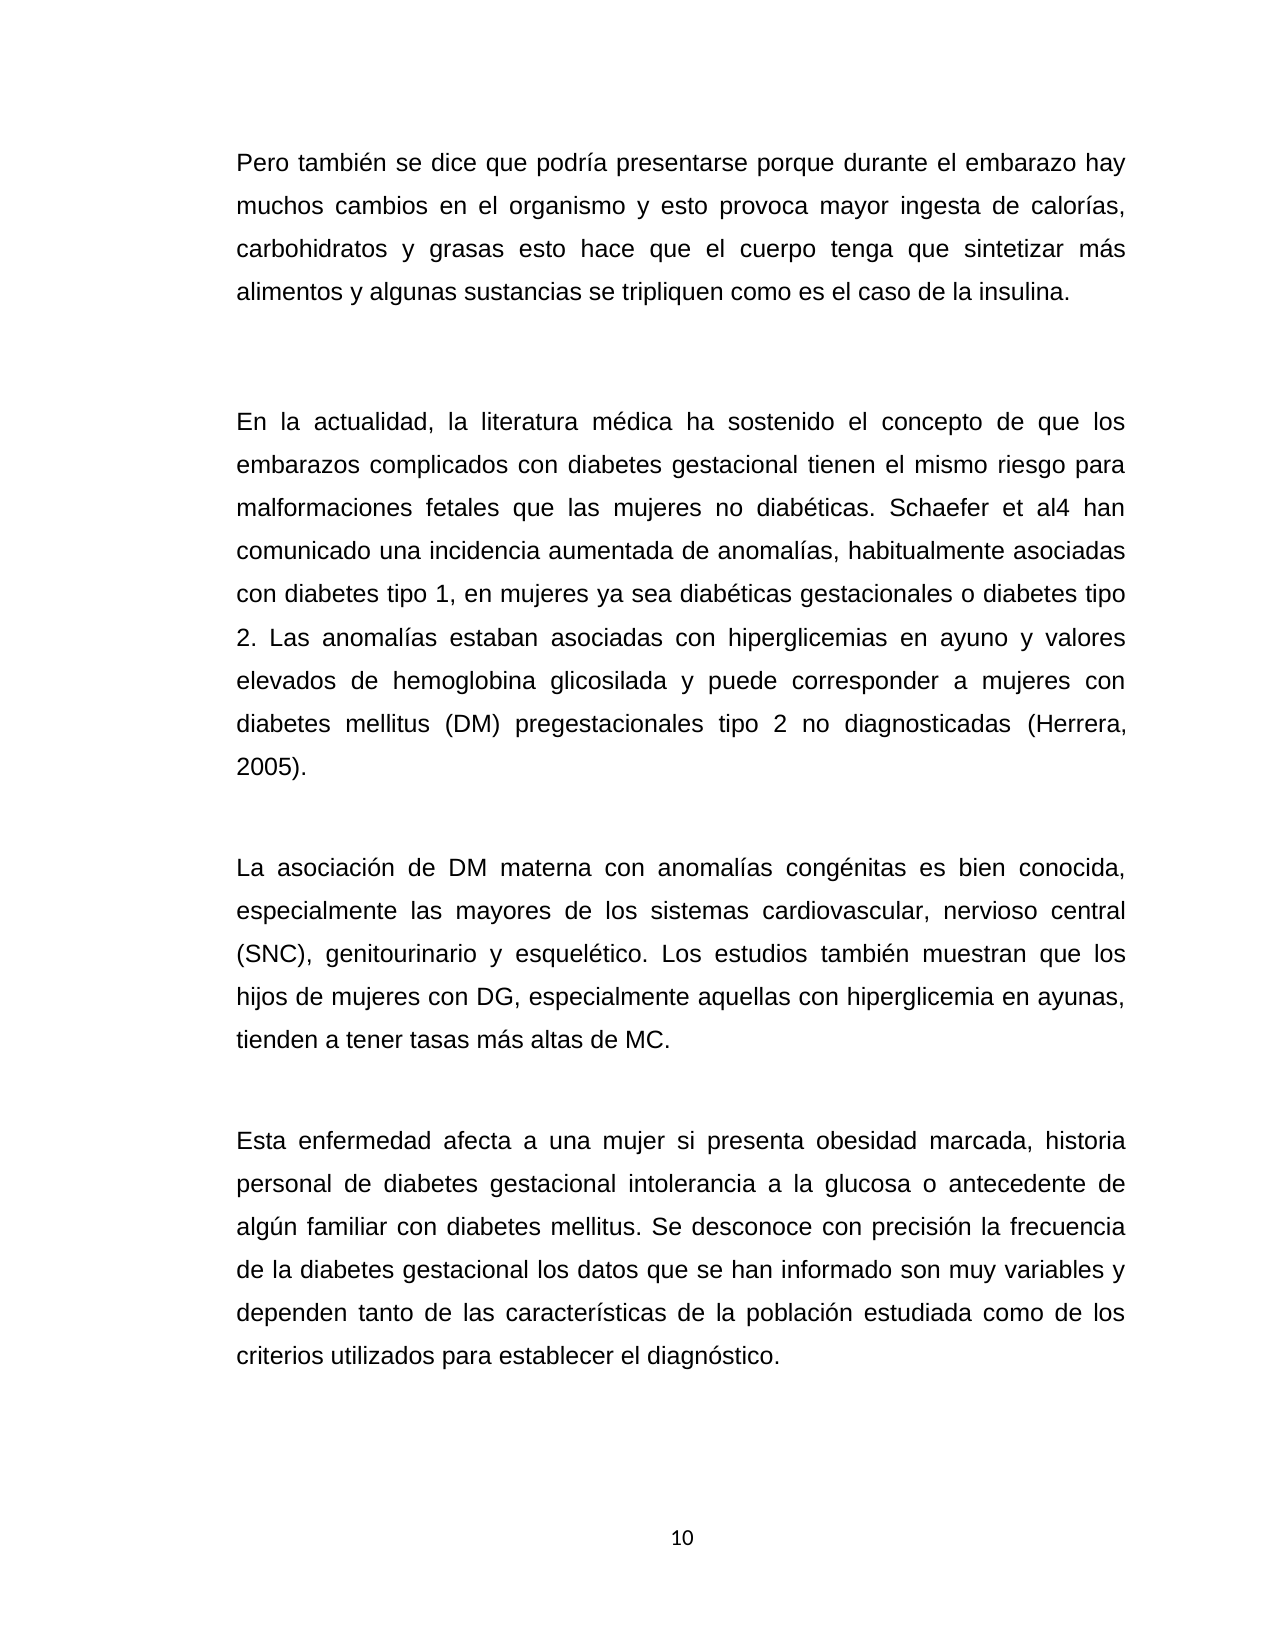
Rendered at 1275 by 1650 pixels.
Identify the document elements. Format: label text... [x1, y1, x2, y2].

text En la actualidad, la literatura médica ha sostenido el concepto de que los embarazos complicados con diabetes gestacional tienen el mismo riesgo para malformaciones fetales que las mujeres no diabéticas. Schaefer et al4 han comunicado una incidencia aumentada de anomalías, habitualmente asociadas con diabetes tipo 1, en mujeres ya sea diabéticas gestacionales o diabetes tipo 2. Las anomalías estaban asociadas con hiperglicemias en ayuno y valores elevados de hemoglobina glicosilada y puede corresponder a mujeres con diabetes mellitus (DM) pregestacionales tipo 2 no diagnosticadas. [236, 407, 1127, 781]
text Pero también se dice que podría presentarse porque durante el embarazo hay muchos cambios en el organismo y esto provoca mayor ingesta de calorías, carbohidratos y grasas esto hace que el cuerpo tenga que sintetizar más alimentos y algunas sustancias se tripliquen como es el caso de la insulina. [236, 148, 1127, 306]
text Esta enfermedad afecta a una mujer si presenta obesidad marcada, historia personal de diabetes gestacional intolerancia a la glucosa o antecedente de algún familiar con diabetes mellitus. Se desconoce con precisión la frecuencia de la diabetes gestacional los datos que se han informado son muy variables y dependen tanto de las características de la población estudiada como de los criterios utilizados para establecer el diagnóstico. [236, 1126, 1127, 1370]
text La asociación de DM materna con anomalías congénitas es bien conocida, especialmente las mayores de los sistemas cardiovascular, nervioso central (SNC), genitourinario y esquelético. Los estudios también muestran que los hijos de mujeres con DG, especialmente aquellas con hiperglicemia en ayunas, tienden a tener tasas más altas de MC. [236, 852, 1127, 1054]
